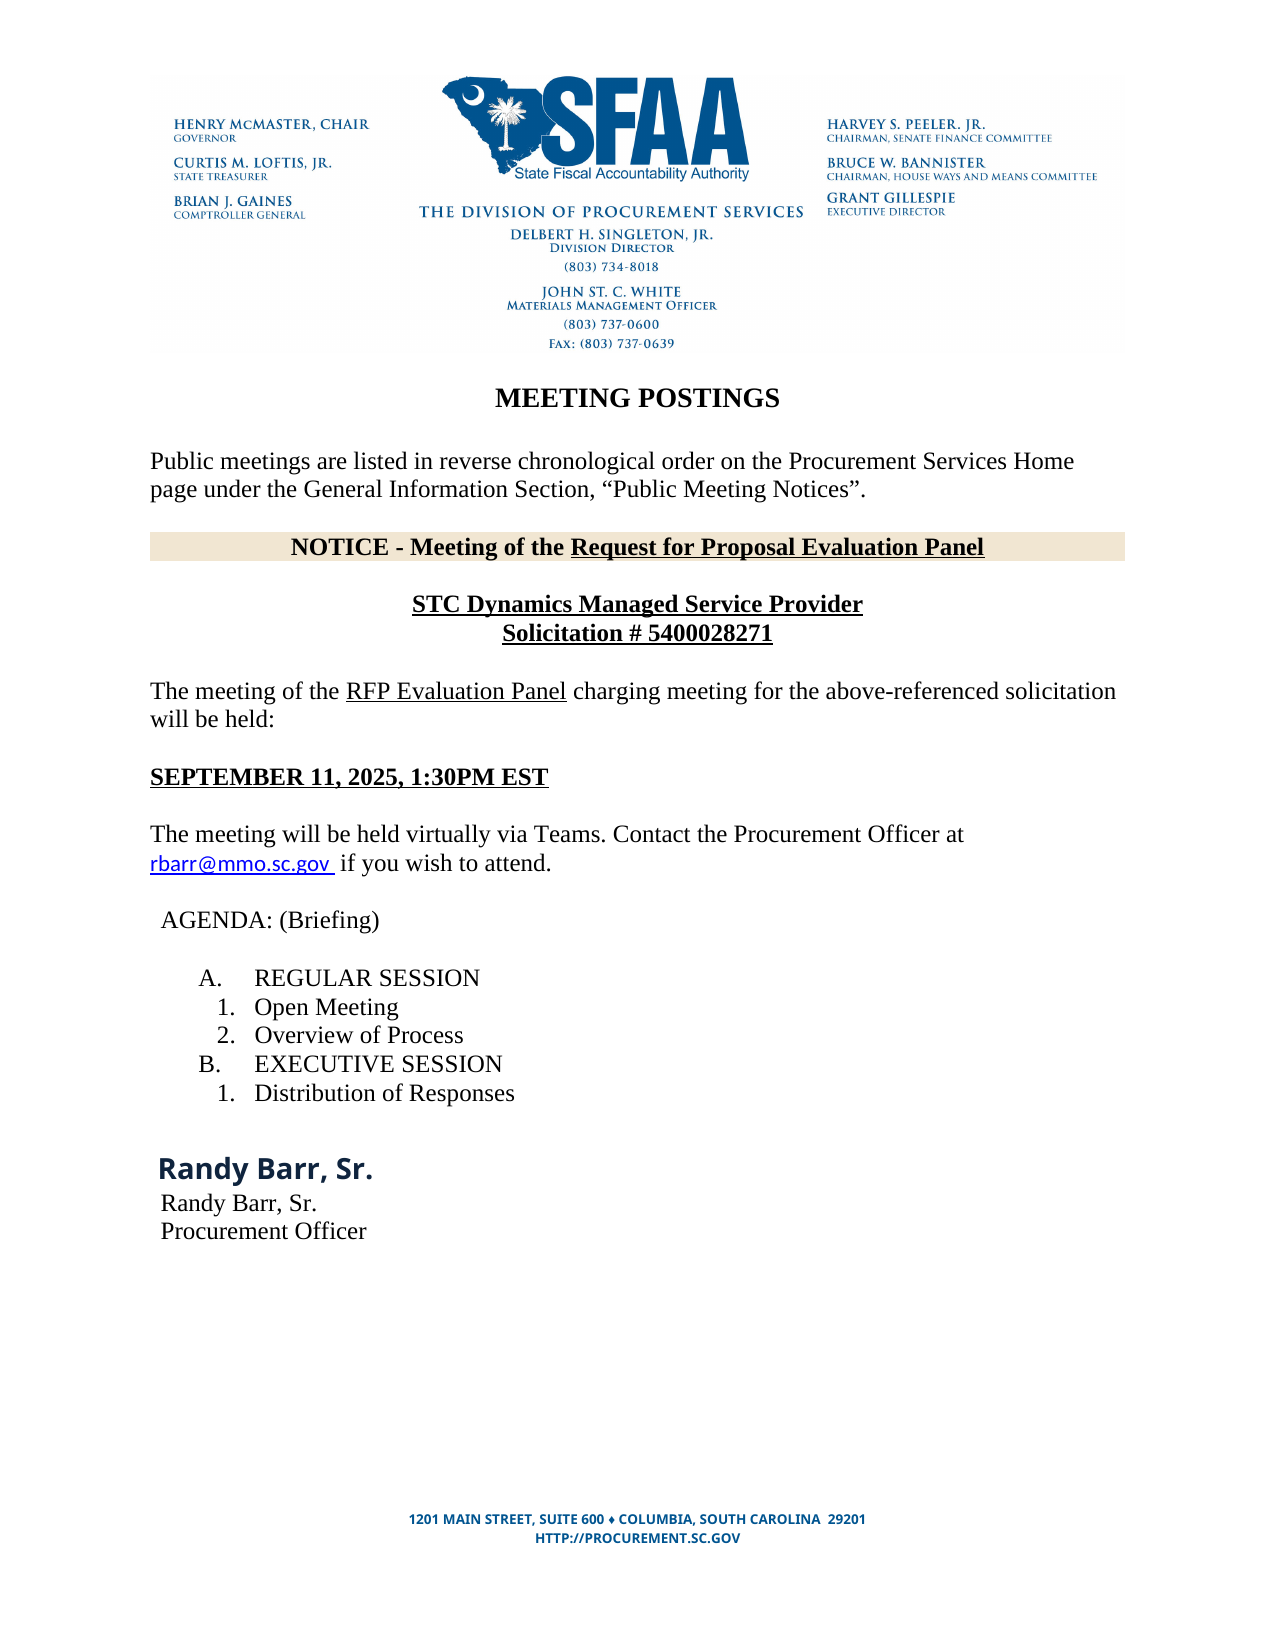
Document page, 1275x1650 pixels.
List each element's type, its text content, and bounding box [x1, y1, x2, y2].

text MEETING POSTINGS [150, 381, 1125, 413]
text B. EXECUTIVE SESSION [198, 1049, 1127, 1078]
text Procurement Officer [160, 1217, 588, 1246]
text STC Dynamics Managed Service Provider Solicitation # 5400028271 [150, 589, 1125, 647]
text The meeting will be held virtually via Teams. Contact the Procurement Officer at rbarr@mmo.sc.gov if you wish to attend. [150, 819, 1125, 877]
text 1. Distribution of Responses [217, 1078, 1127, 1107]
text Randy Barr, Sr. [160, 1188, 588, 1217]
text 2. Overview of Process [217, 1021, 1127, 1049]
text 1. Open Meeting [217, 992, 1127, 1021]
picture [150, 75, 1125, 353]
text The meeting of the RFP Evaluation Panel charging meeting for the above-referenced solicitation will be held: [150, 676, 1125, 733]
text SEPTEMBER 11, 2025, 1:30PM EST [150, 762, 1125, 791]
text NOTICE - Meeting of the Request for Proposal Evaluation Panel [150, 532, 1125, 561]
text Randy Barr, Sr. [150, 1148, 1125, 1188]
text AGENDA: (Briefing) [160, 906, 1127, 934]
text A. REGULAR SESSION [198, 963, 1127, 992]
text Public meetings are listed in reverse chronological order on the Procurement Services Home page under the General Information Section, “Public Meeting Notices”. [150, 446, 1125, 503]
